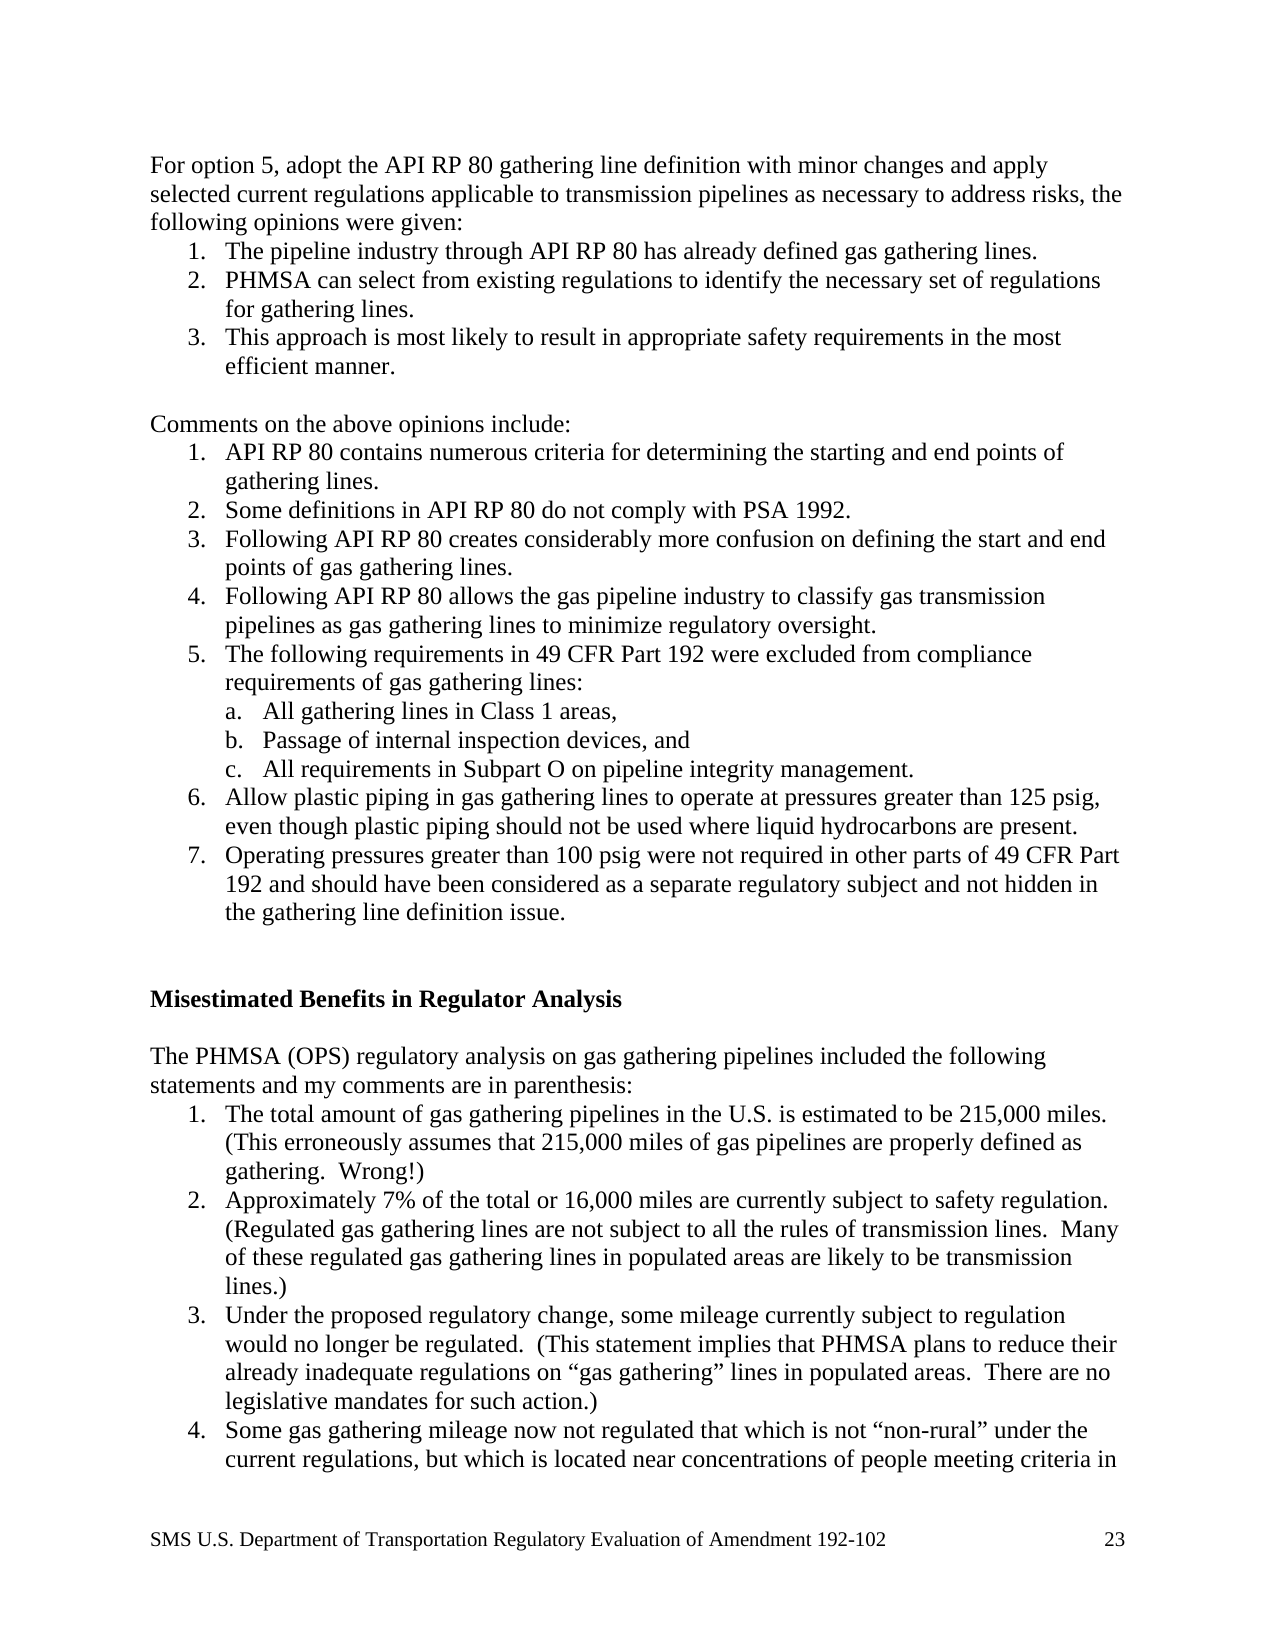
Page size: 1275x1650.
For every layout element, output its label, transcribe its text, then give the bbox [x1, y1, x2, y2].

list Following API RP 80 allows the gas pipeline industry to classify gas transmission pipelines as gas gathering lines to minimize regulatory oversight. [187, 581, 1125, 639]
text For option 5, adopt the API RP 80 gathering line definition with minor changes and apply selected current regulations applicable to transmission pipelines as necessary to address risks, the following opinions were given: [150, 150, 1125, 236]
text Comments on the above opinions include: [150, 409, 1125, 437]
list Passage of internal inspection devices, and [225, 725, 1125, 754]
list All requirements in Subpart O on pipeline integrity management. [225, 754, 1125, 782]
list This approach is most likely to result in appropriate safety requirements in the most efficient manner. [187, 322, 1125, 380]
list The following requirements in 49 CFR Part 192 were excluded from compliance requirements of gas gathering lines: [187, 639, 1125, 696]
list API RP 80 contains numerous criteria for determining the starting and end points of gathering lines. [187, 437, 1125, 495]
list Operating pressures greater than 100 psig were not required in other parts of 49 CFR Part 192 and should have been considered as a separate regulatory subject and not hidden in the gathering line definition issue. [187, 840, 1125, 926]
list The total amount of gas gathering pipelines in the U.S. is estimated to be 215,000 miles. (This erroneously assumes that 215,000 miles of gas pipelines are properly defined as gathering. Wrong!) [187, 1099, 1125, 1185]
text The PHMSA (OPS) regulatory analysis on gas gathering pipelines included the following statements and my comments are in parenthesis: [150, 1041, 1125, 1099]
list All gathering lines in Class 1 areas, [225, 696, 1125, 725]
list Following API RP 80 creates considerably more confusion on defining the start and end points of gas gathering lines. [187, 524, 1125, 581]
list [187, 1415, 1125, 1472]
list PHMSA can select from existing regulations to identify the necessary set of regulations for gathering lines. [187, 265, 1125, 322]
list Approximately 7% of the total or 16,000 miles are currently subject to safety regulation. (Regulated gas gathering lines are not subject to all the rules of transmission lines. Many of these regulated gas gathering lines in populated areas are likely to be transmission lines.) [187, 1185, 1125, 1300]
list Under the proposed regulatory change, some mileage currently subject to regulation would no longer be regulated. (This statement implies that PHMSA plans to reduce their already inadequate regulations on “gas gathering” lines in populated areas. There are no legislative mandates for such action.) [187, 1300, 1125, 1415]
list Allow plastic piping in gas gathering lines to operate at pressures greater than 125 psig, even though plastic piping should not be used where liquid hydrocarbons are present. [187, 782, 1125, 840]
list Some definitions in API RP 80 do not comply with PSA 1992. [187, 495, 1125, 524]
text Misestimated Benefits in Regulator Analysis [150, 984, 1125, 1012]
list The pipeline industry through API RP 80 has already defined gas gathering lines. [187, 236, 1125, 265]
